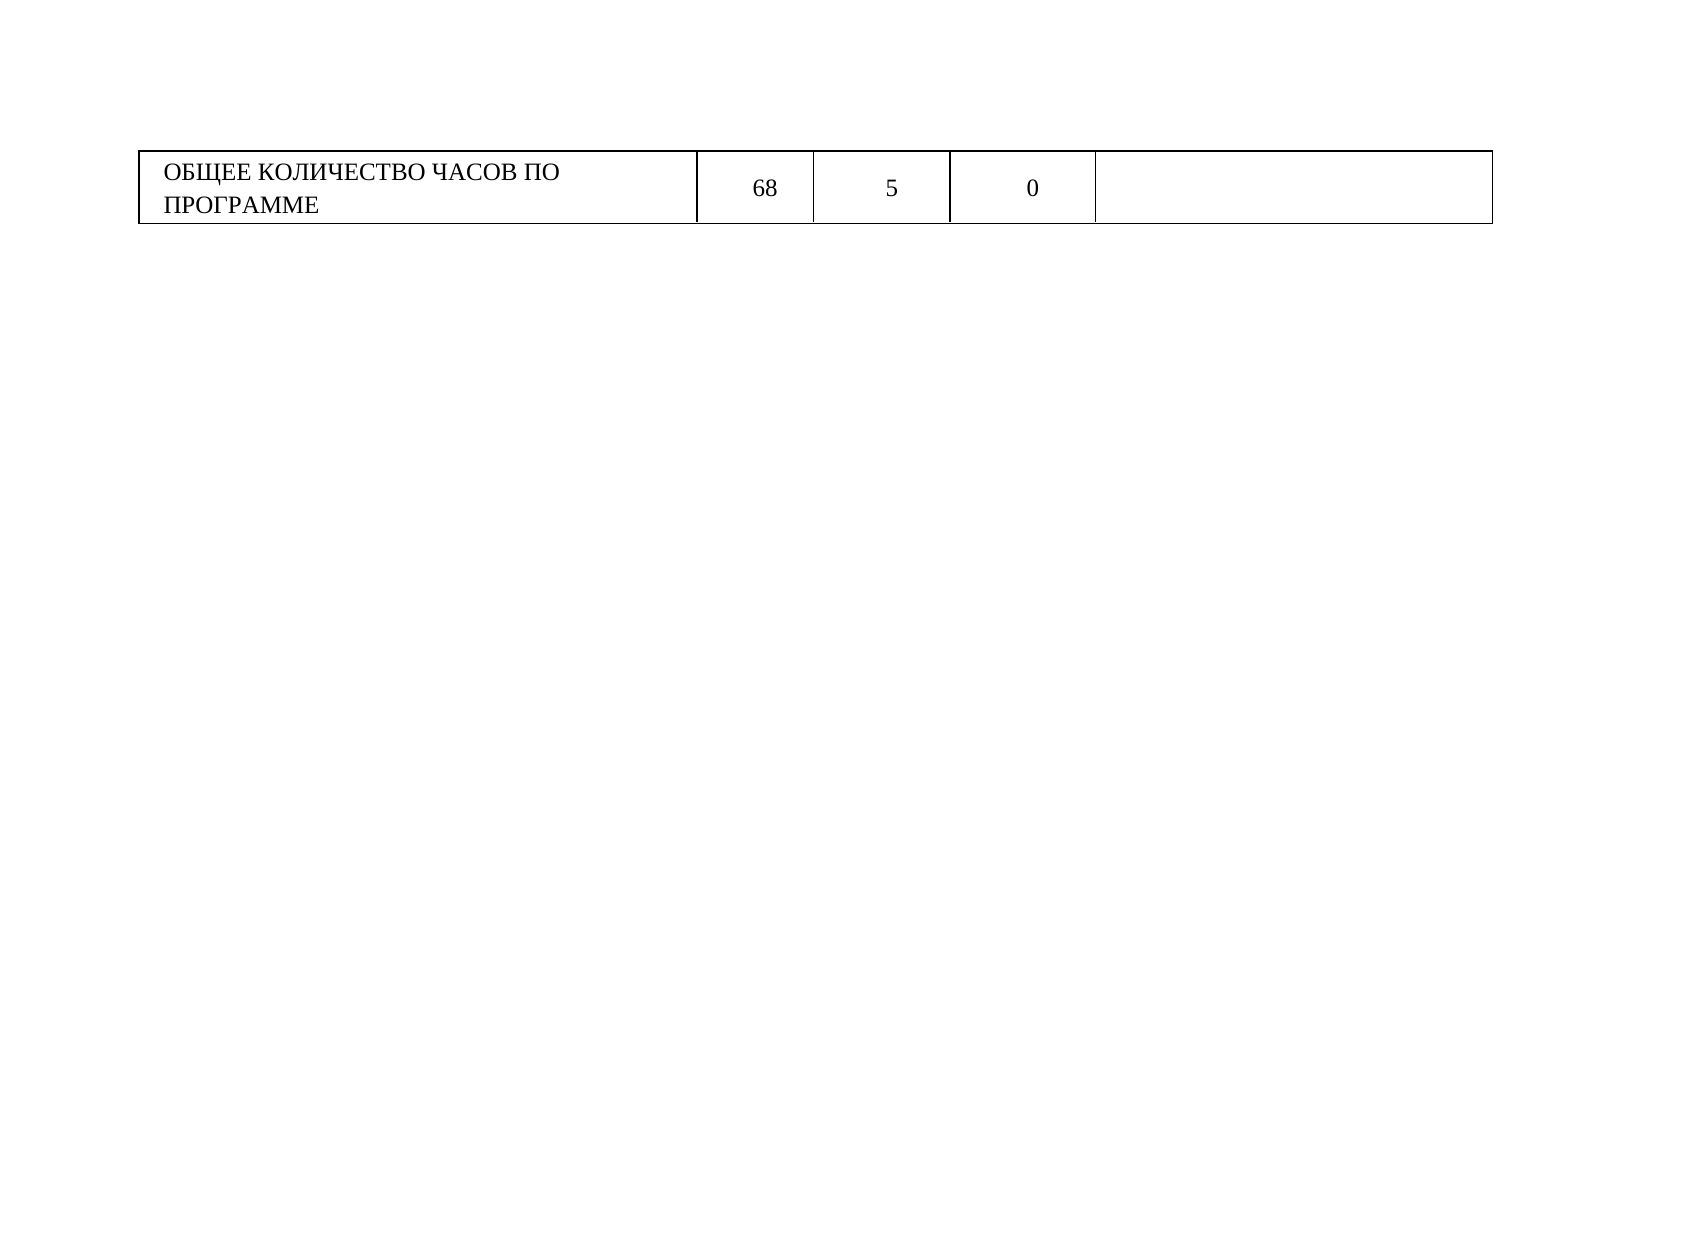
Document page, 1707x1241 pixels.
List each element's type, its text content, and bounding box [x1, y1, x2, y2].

table_cell ОБЩЕЕ КОЛИЧЕСТВО ЧАСОВ ПО ПРОГРАММЕ [140, 152, 696, 222]
table_cell [1096, 152, 1492, 222]
table_cell 0 [951, 152, 1095, 222]
table_cell 68 [698, 152, 813, 222]
table_cell 5 [814, 152, 949, 222]
